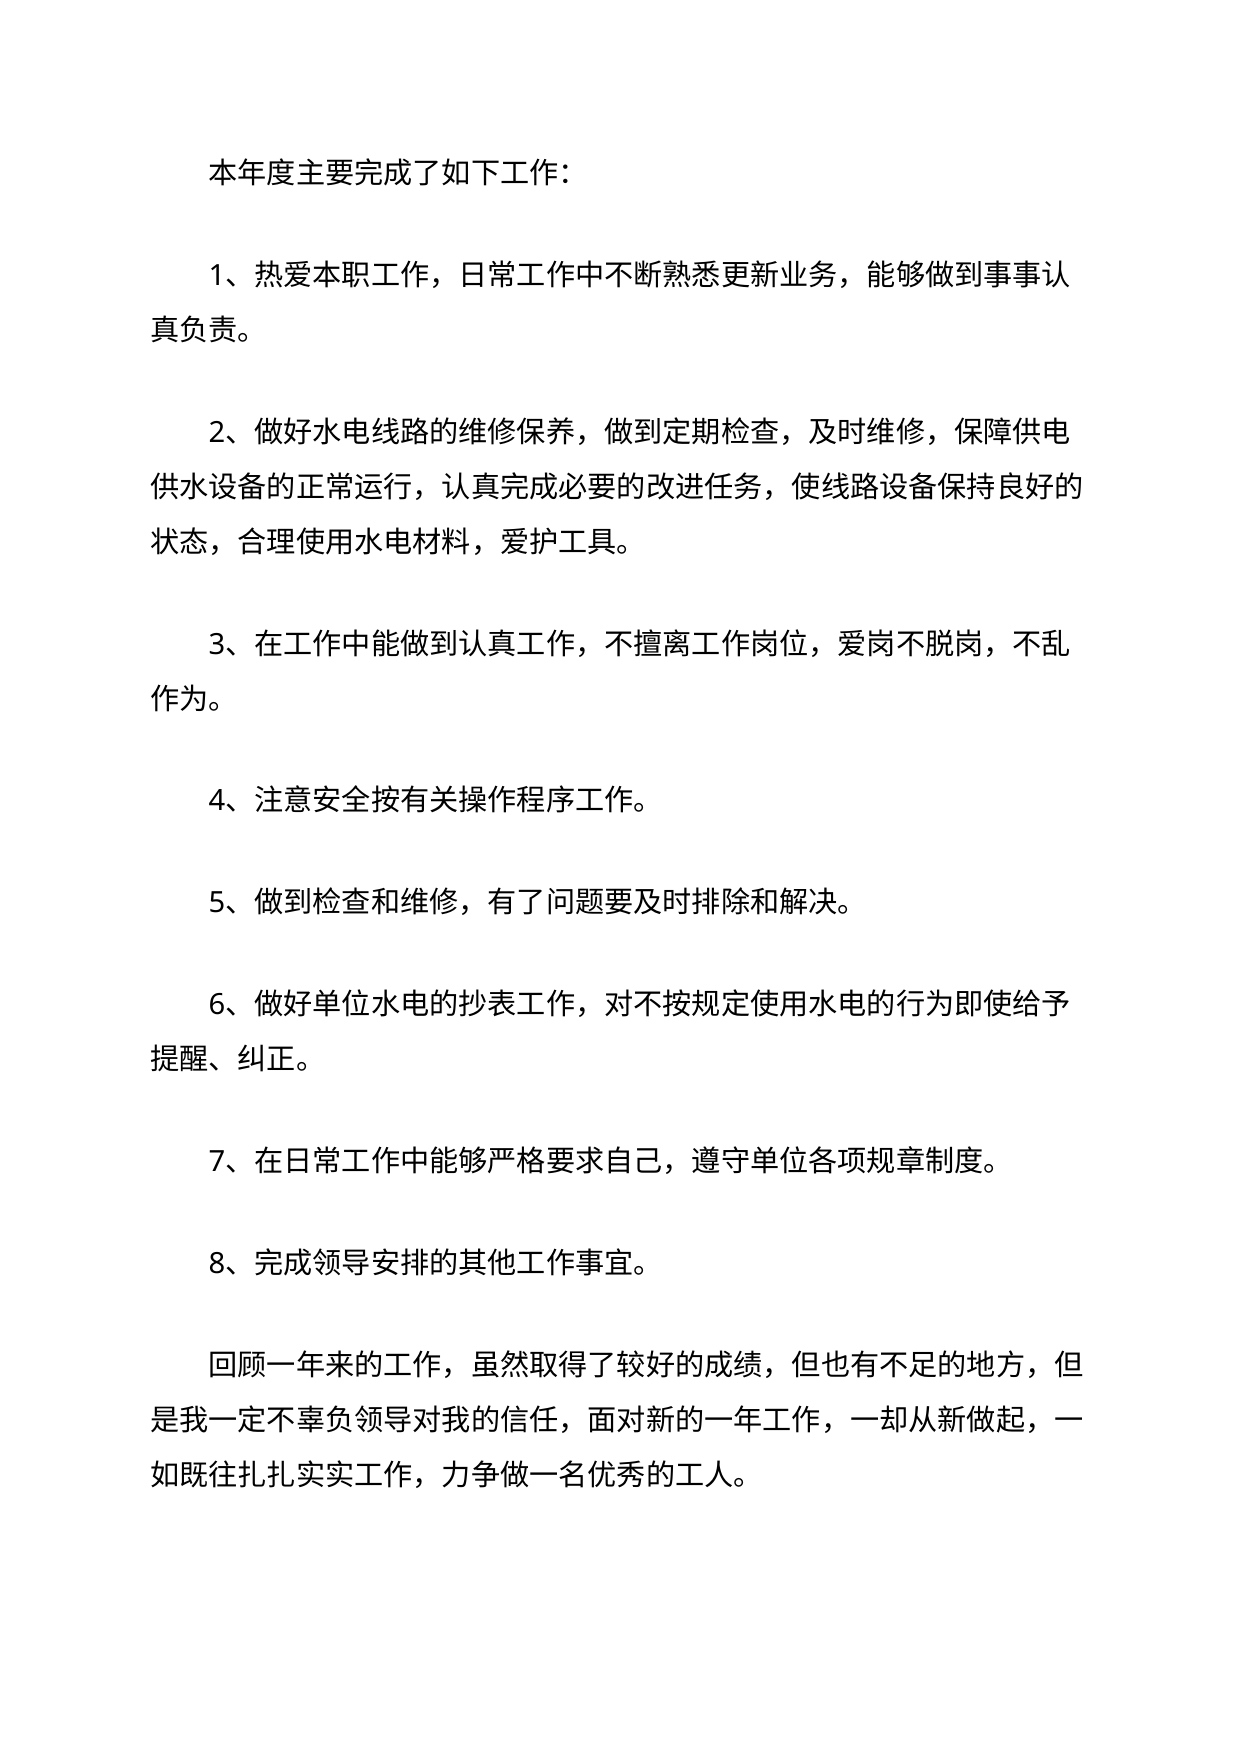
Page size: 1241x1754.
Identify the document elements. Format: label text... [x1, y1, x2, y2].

text 1、热爱本职工作，日常工作中不断熟悉更新业务，能够做到事事认真负责。 [150, 252, 1090, 349]
text 7、在日常工作中能够严格要求自己，遵守单位各项规章制度。 [150, 1138, 1090, 1180]
text 6、做好单位水电的抄表工作，对不按规定使用水电的行为即使给予提醒、纠正。 [150, 981, 1090, 1078]
text 本年度主要完成了如下工作： [150, 150, 1090, 192]
text 5、做到检查和维修，有了问题要及时排除和解决。 [150, 879, 1090, 921]
text 3、在工作中能做到认真工作，不擅离工作岗位，爱岗不脱岗，不乱作为。 [150, 620, 1090, 717]
text 8、完成领导安排的其他工作事宜。 [150, 1240, 1090, 1282]
text 回顾一年来的工作，虽然取得了较好的成绩，但也有不足的地方，但是我一定不辜负领导对我的信任，面对新的一年工作，一却从新做起，一如既往扎扎实实工作，力争做一名优秀的工人。 [150, 1342, 1090, 1494]
text 4、注意安全按有关操作程序工作。 [150, 777, 1090, 819]
text 2、做好水电线路的维修保养，做到定期检查，及时维修，保障供电供水设备的正常运行，认真完成必要的改进任务，使线路设备保持良好的状态，合理使用水电材料，爱护工具。 [150, 408, 1090, 561]
